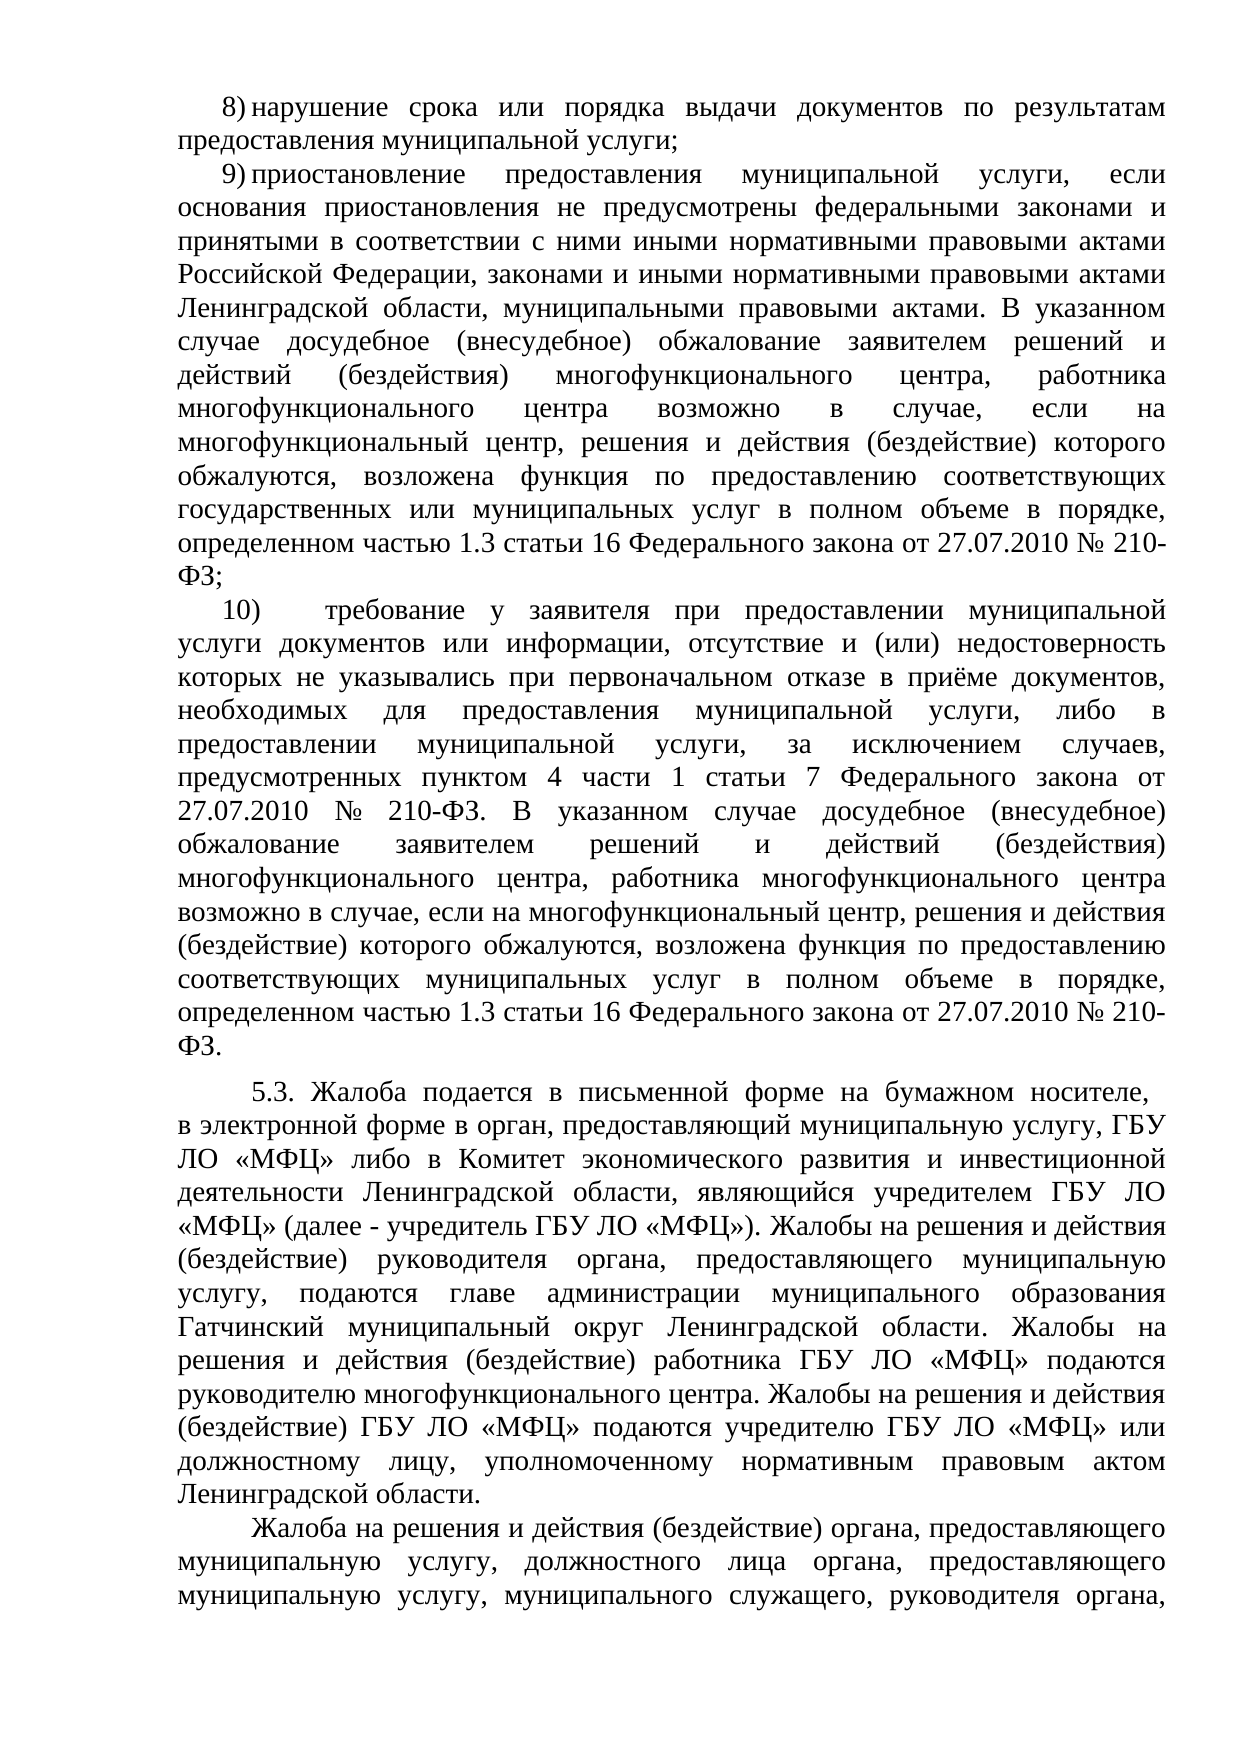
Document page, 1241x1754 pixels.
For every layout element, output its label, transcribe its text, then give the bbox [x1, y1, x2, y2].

text 5.3. Жалоба подается в письменной форме на бумажном носителе, в электронной форме в орган, предоставляющий муниципальную услугу, ГБУ ЛО «МФЦ» либо в Комитет экономического развития и инвестиционной деятельности Ленинградской области, являющийся учредителем ГБУ ЛО «МФЦ» (далее - учредитель ГБУ ЛО «МФЦ»). Жалобы на решения и действия (бездействие) руководителя органа, предоставляющего муниципальную услугу, подаются главе администрации муниципального образования Гатчинский муниципальный округ Ленинградской области. Жалобы на решения и действия (бездействие) работника ГБУ ЛО «МФЦ» подаются руководителю многофункционального центра. Жалобы на решения и действия (бездействие) ГБУ ЛО «МФЦ» подаются учредителю ГБУ ЛО «МФЦ» или должностному лицу, уполномоченному нормативным правовым актом Ленинградской области. [177, 1074, 1167, 1510]
list нарушение срока или порядка выдачи документов по результатам предоставления муниципальной услуги; [177, 89, 1167, 156]
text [177, 1510, 1167, 1611]
list требование у заявителя при предоставлении муниципальной услуги документов или информации, отсутствие и (или) недостоверность которых не указывались при первоначальном отказе в приёме документов, необходимых для предоставления муниципальной услуги, либо в предоставлении муниципальной услуги, за исключением случаев, предусмотренных пунктом 4 части 1 статьи 7 Федерального закона от 27.07.2010 № 210-ФЗ. В указанном случае досудебное (внесудебное) обжалование заявителем решений и действий (бездействия) многофункционального центра, работника многофункционального центра возможно в случае, если на многофункциональный центр, решения и действия (бездействие) которого обжалуются, возложена функция по предоставлению соответствующих муниципальных услуг в полном объеме в порядке, определенном частью 1.3 статьи 16 Федерального закона от 27.07.2010 № 210-ФЗ. [177, 592, 1167, 1061]
list приостановление предоставления муниципальной услуги, если основания приостановления не предусмотрены федеральными законами и принятыми в соответствии с ними иными нормативными правовыми актами Российской Федерации, законами и иными нормативными правовыми актами Ленинградской области, муниципальными правовыми актами. В указанном случае досудебное (внесудебное) обжалование заявителем решений и действий (бездействия) многофункционального центра, работника многофункционального центра возможно в случае, если на многофункциональный центр, решения и действия (бездействие) которого обжалуются, возложена функция по предоставлению соответствующих государственных или муниципальных услуг в полном объеме в порядке, определенном частью 1.3 статьи 16 Федерального закона от 27.07.2010 № 210-ФЗ; [177, 156, 1167, 592]
